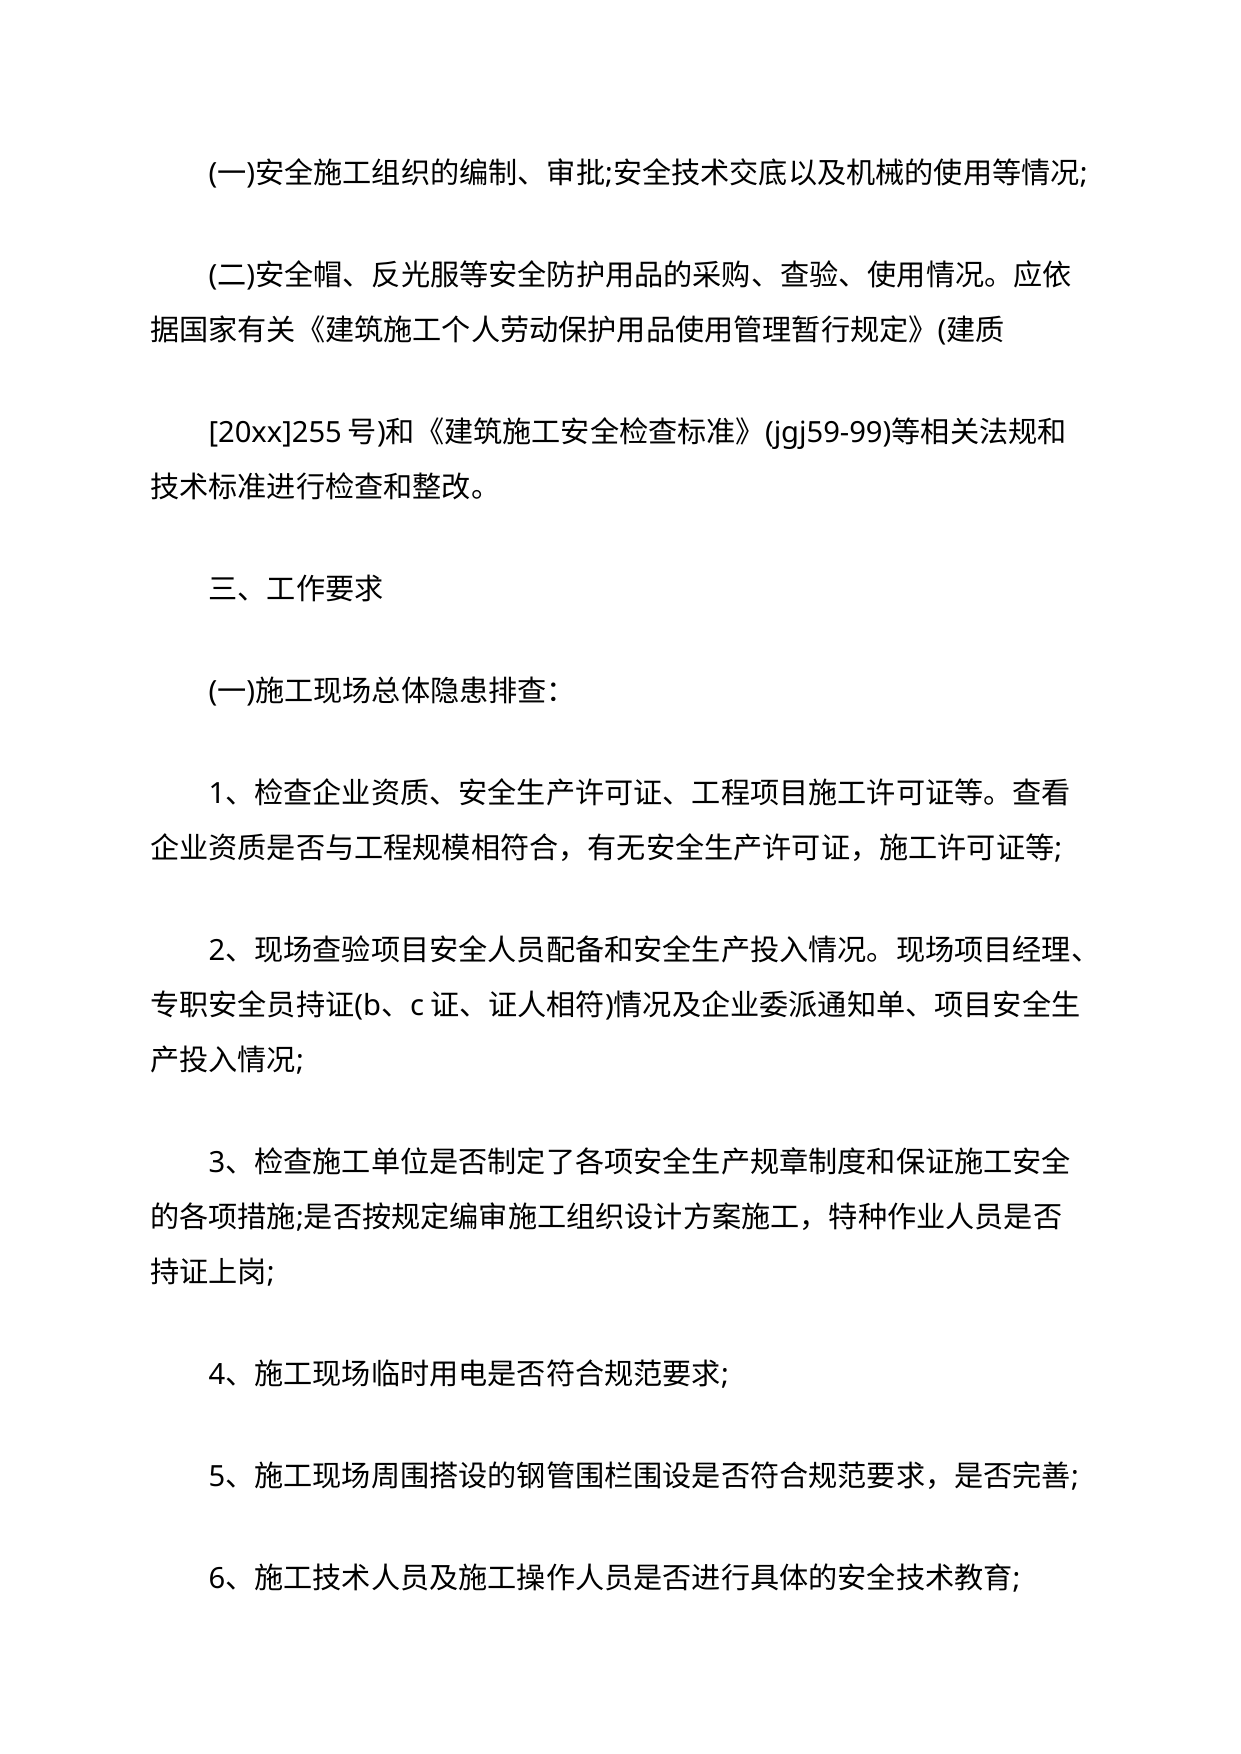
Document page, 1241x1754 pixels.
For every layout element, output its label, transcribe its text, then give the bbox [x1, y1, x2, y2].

text 5、施工现场周围搭设的钢管围栏围设是否符合规范要求，是否完善; [150, 1452, 1090, 1495]
text (一)施工现场总体隐患排查： [150, 667, 1090, 710]
text (一)安全施工组织的编制、审批;安全技术交底以及机械的使用等情况; [150, 150, 1090, 192]
text (二)安全帽、反光服等安全防护用品的采购、查验、使用情况。应依据国家有关《建筑施工个人劳动保护用品使用管理暂行规定》(建质 [150, 252, 1090, 349]
text 6、施工技术人员及施工操作人员是否进行具体的安全技术教育; [150, 1554, 1090, 1597]
text 4、施工现场临时用电是否符合规范要求; [150, 1350, 1090, 1393]
text 三、工作要求 [150, 566, 1090, 608]
text [20xx]255号)和《建筑施工安全检查标准》(jgj59-99)等相关法规和技术标准进行检查和整改。 [150, 409, 1090, 506]
text 1、检查企业资质、安全生产许可证、工程项目施工许可证等。查看企业资质是否与工程规模相符合，有无安全生产许可证，施工许可证等; [150, 769, 1090, 867]
text 3、检查施工单位是否制定了各项安全生产规章制度和保证施工安全的各项措施;是否按规定编审施工组织设计方案施工，特种作业人员是否持证上岗; [150, 1138, 1090, 1291]
text 2、现场查验项目安全人员配备和安全生产投入情况。现场项目经理、专职安全员持证(b、c证、证人相符)情况及企业委派通知单、项目安全生产投入情况; [150, 926, 1090, 1079]
